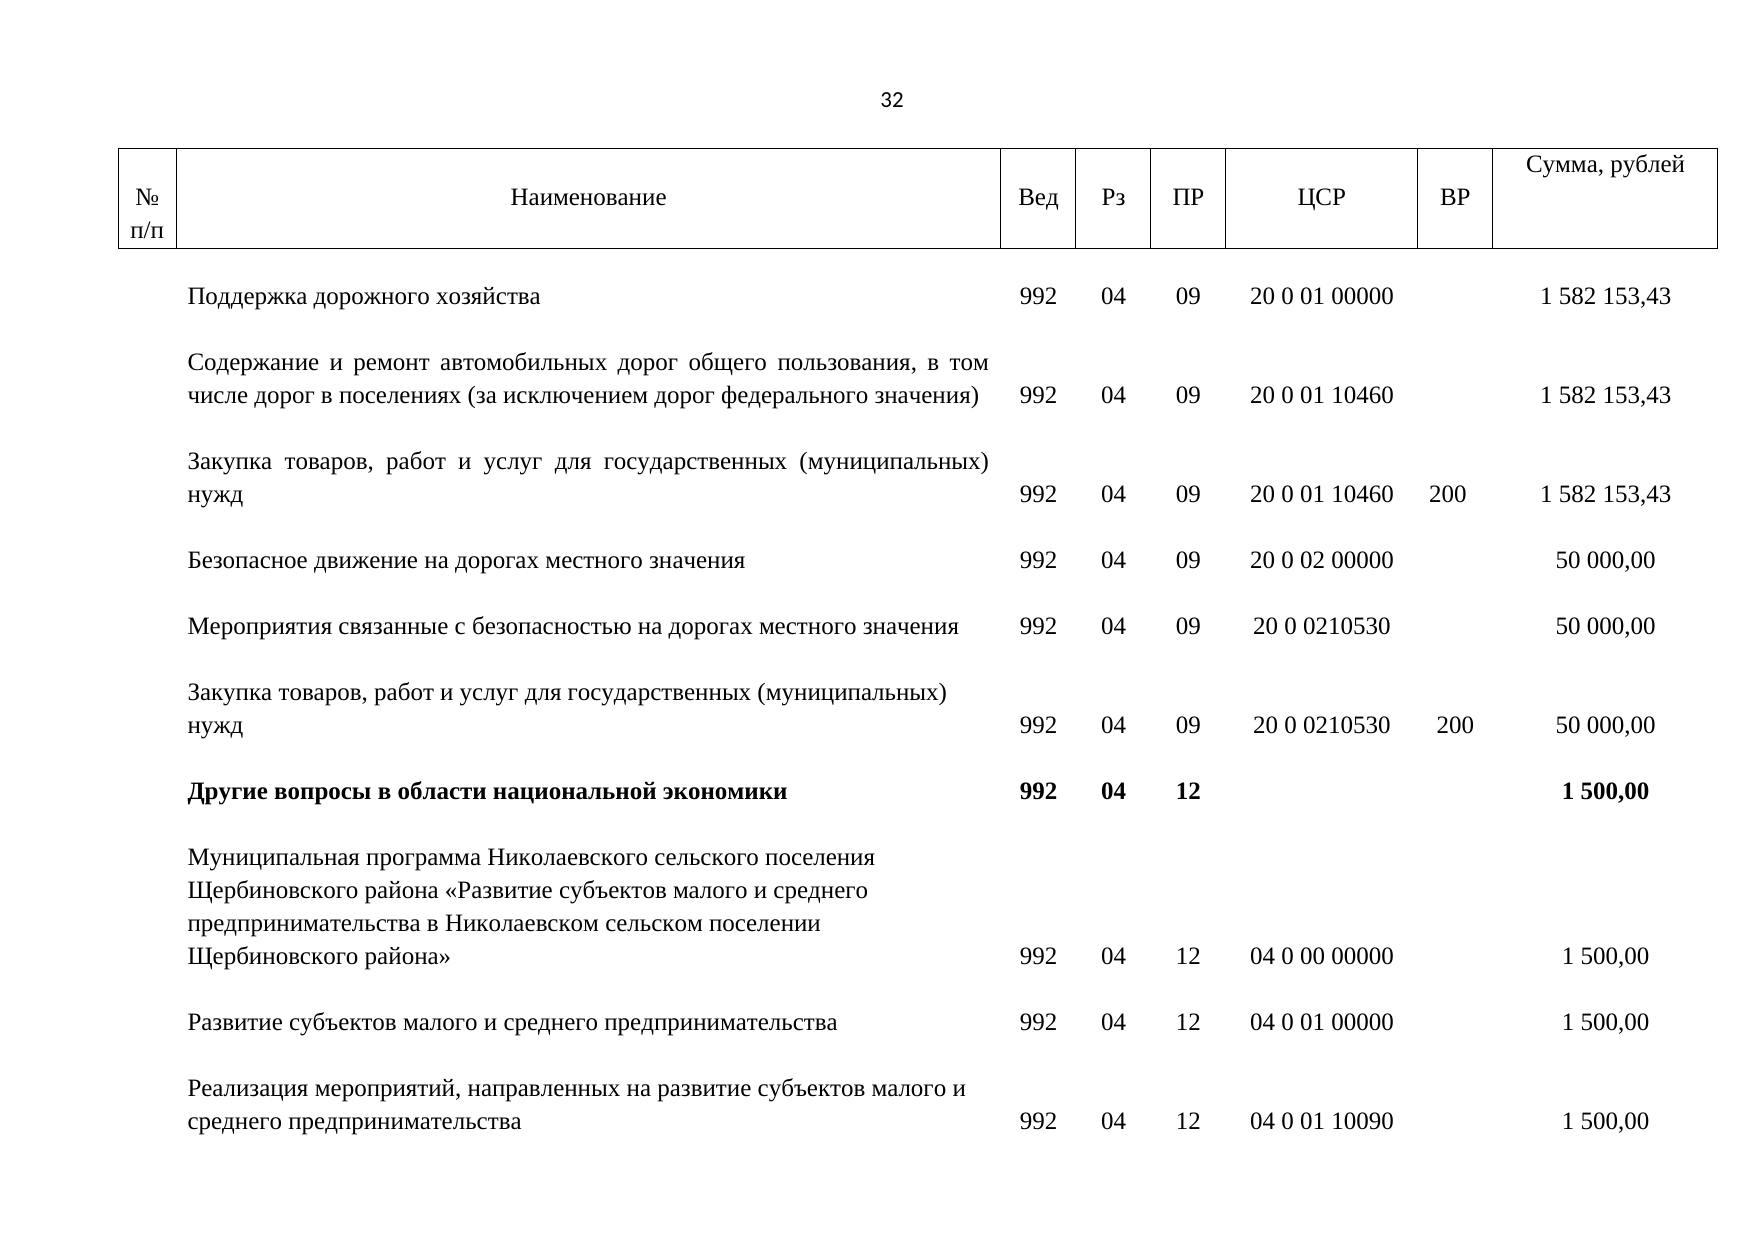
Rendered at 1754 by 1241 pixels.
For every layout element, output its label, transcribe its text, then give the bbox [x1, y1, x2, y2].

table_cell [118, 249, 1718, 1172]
table_header Вед [1001, 149, 1075, 248]
table_header ПР [1151, 149, 1225, 248]
table_header Наименование [177, 149, 1000, 248]
table_header ВР [1418, 149, 1492, 248]
table_header № п/п [119, 149, 176, 248]
table_header Рз [1076, 149, 1150, 248]
table_header Сумма, рублей [1493, 149, 1717, 248]
table_header ЦСР [1226, 149, 1417, 248]
